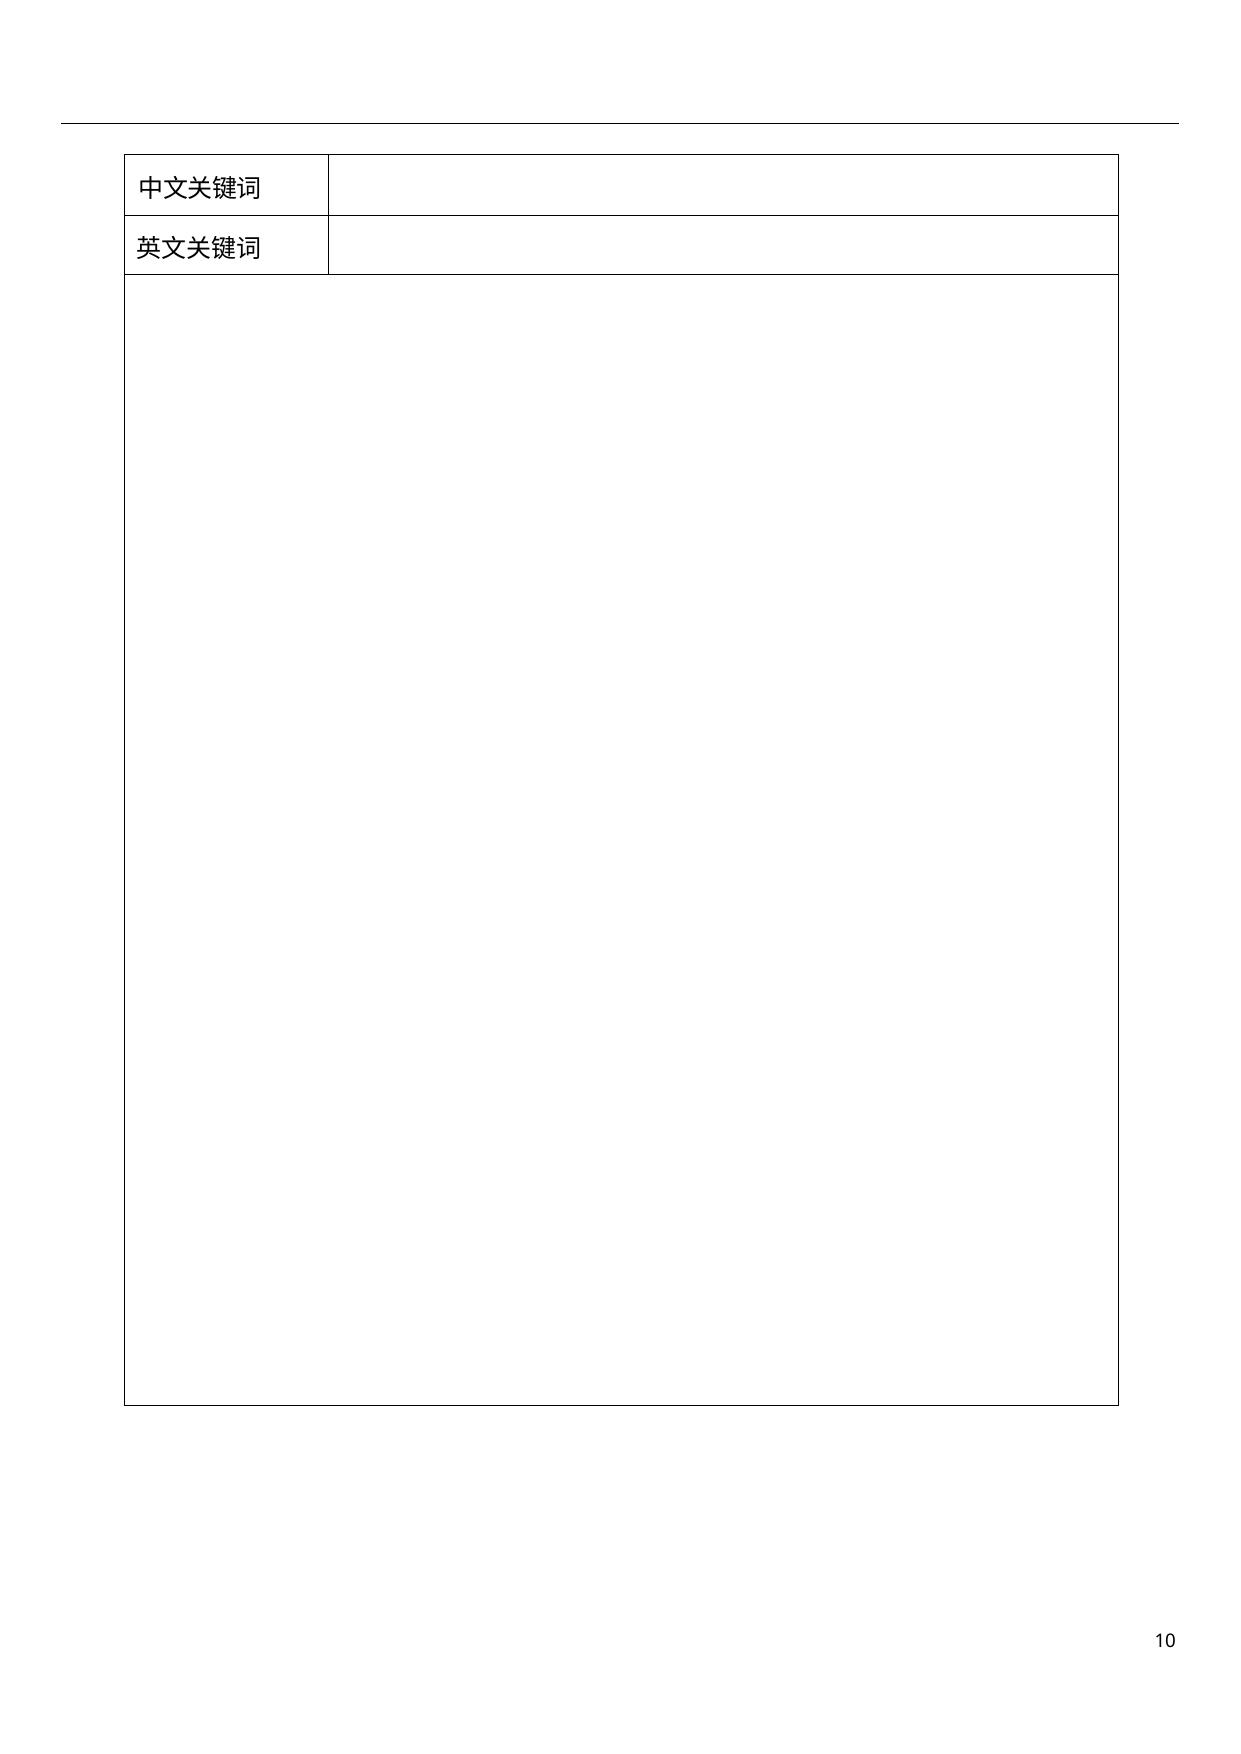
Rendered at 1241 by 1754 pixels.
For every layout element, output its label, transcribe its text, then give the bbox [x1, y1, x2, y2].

table_header [329, 155, 1118, 214]
table_cell 英文关键词 [125, 216, 328, 274]
table_cell [329, 216, 1118, 274]
table_header 中文关键词 [125, 155, 328, 214]
table_cell [125, 275, 1118, 1404]
